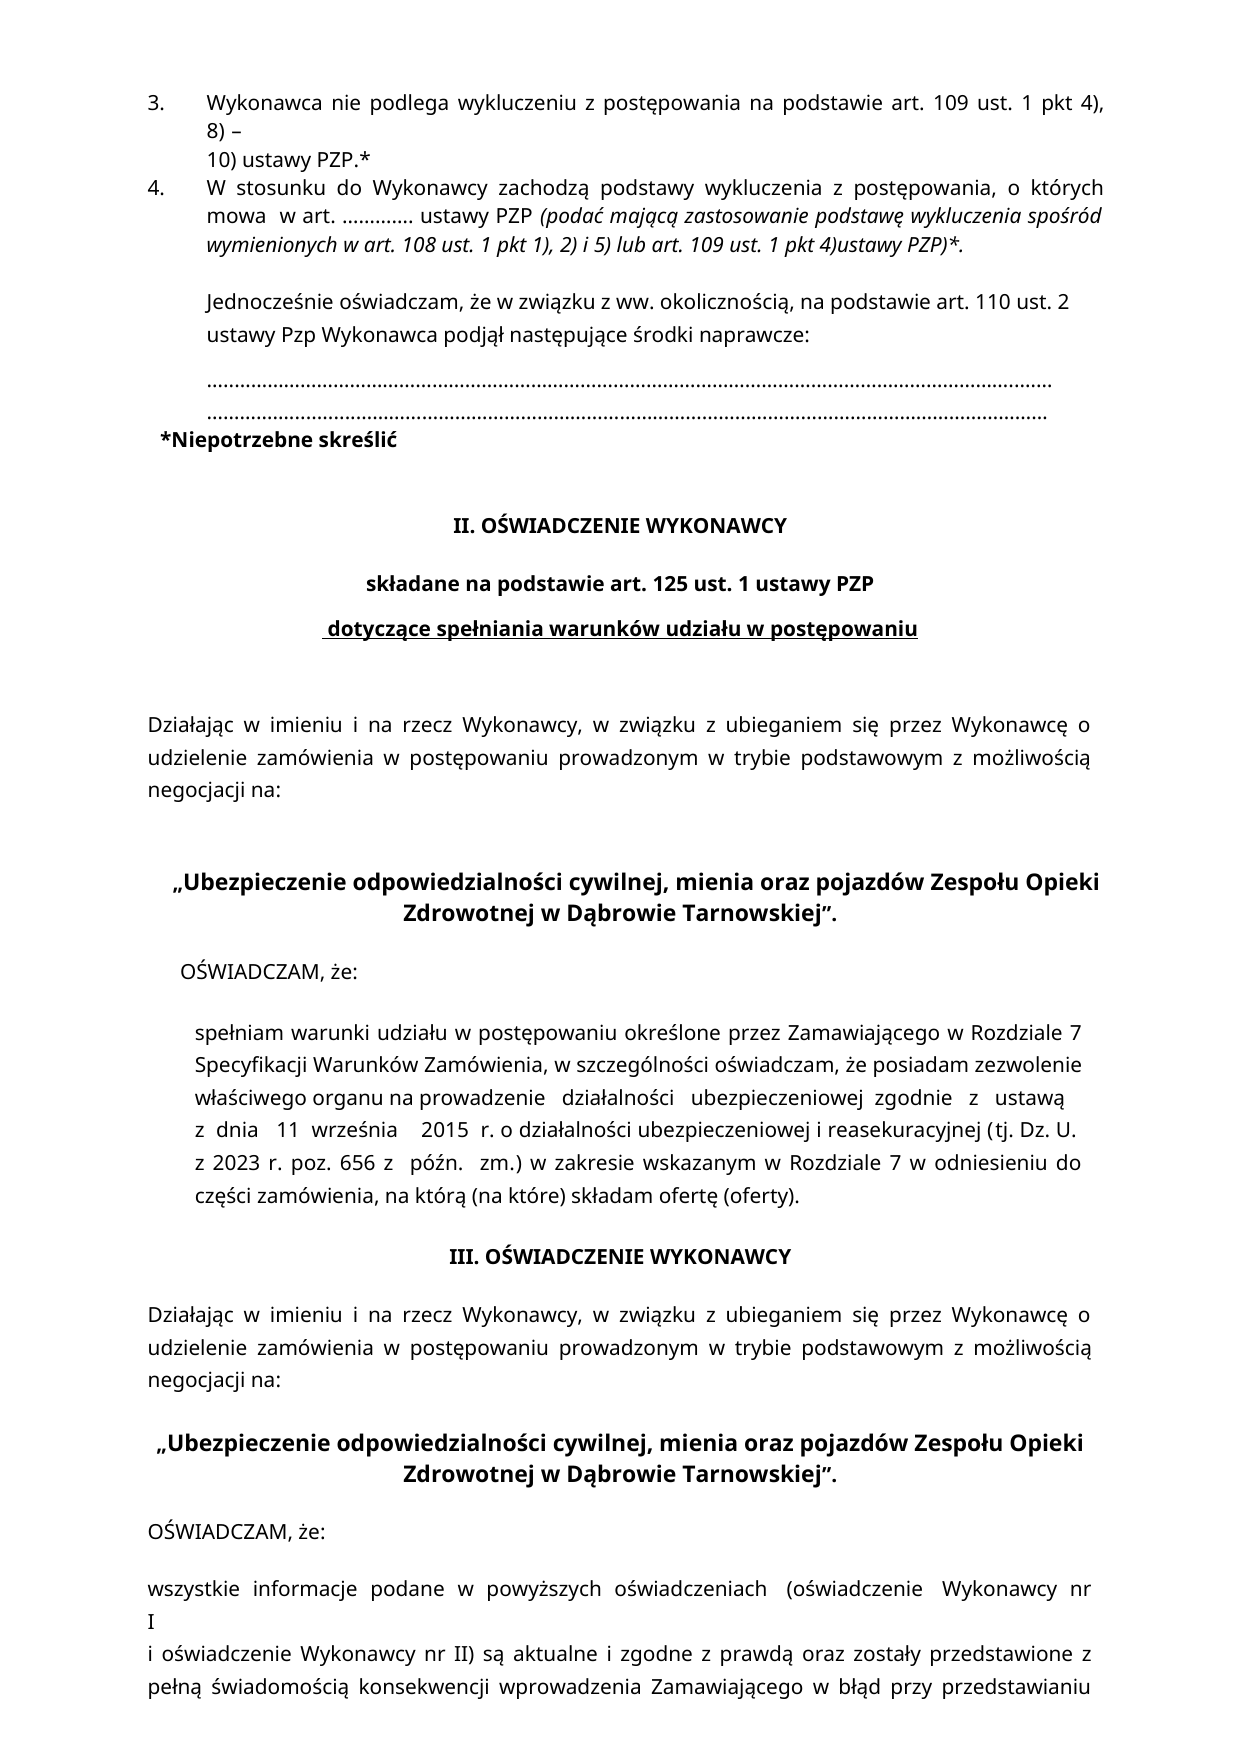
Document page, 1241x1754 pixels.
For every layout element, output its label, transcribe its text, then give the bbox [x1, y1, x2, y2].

text III. OŚWIADCZENIE WYKONAWCY [135, 1242, 1105, 1271]
text 10) ustawy PZP.* [206, 145, 1105, 173]
text „Ubezpieczenie odpowiedzialności cywilnej, mienia oraz pojazdów Zespołu Opieki Zdrowotnej w Dąbrowie Tarnowskiej”. [135, 866, 1105, 928]
text Działając w imieniu i na rzecz Wykonawcy, w związku z ubieganiem się przez Wykonawcę o udzielenie zamówienia w postępowaniu prowadzonym w trybie podstawowym z możliwością negocjacji na: [147, 710, 1092, 804]
text dotyczące spełniania warunków udziału w postępowaniu [135, 614, 1105, 642]
text składane na podstawie art. 125 ust. 1 ustawy PZP [204, 569, 1036, 597]
text OŚWIADCZAM, że: [147, 1517, 1105, 1546]
list W stosunku do Wykonawcy zachodzą podstawy wykluczenia z postępowania, o których mowa w art. …………. ustawy PZP (podać mającą zastosowanie podstawę wykluczenia spośród wymienionych w art. 108 ust. 1 pkt 1), 2) i 5) lub art. 109 ust. 1 pkt 4)ustawy PZP)*. [147, 173, 1105, 258]
text OŚWIADCZAM, że: [147, 957, 1105, 986]
text II. OŚWIADCZENIE WYKONAWCY [135, 511, 1105, 539]
text ……………............……………………………………………………………………………………………………………… [206, 397, 1105, 426]
text „Ubezpieczenie odpowiedzialności cywilnej, mienia oraz pojazdów Zespołu Opieki Zdrowotnej w Dąbrowie Tarnowskiej”. [135, 1426, 1105, 1489]
text spełniam warunki udziału w postępowaniu określone przez Zamawiającego w Rozdziale 7 Specyfikacji Warunków Zamówienia, w szczególności oświadczam, że posiadam zezwolenie właściwego organu na prowadzenie działalności ubezpieczeniowej zgodnie z ustawą z dnia 11 września 2015 r. o działalności ubezpieczeniowej i reasekuracyjnej (tj. Dz. U. z 2023 r. poz. 656 z późn. zm.) w zakresie wskazanym w Rozdziale 7 w odniesieniu do części zamówienia, na którą (na które) składam ofertę (oferty). [194, 1018, 1083, 1209]
subtitle *Niepotrzebne skreślić [160, 426, 1105, 454]
list Wykonawca nie podlega wykluczeniu z postępowania na podstawie art. 109 ust. 1 pkt 4), 8) – [147, 88, 1105, 145]
text Działając w imieniu i na rzecz Wykonawcy, w związku z ubieganiem się przez Wykonawcę o udzielenie zamówienia w postępowaniu prowadzonym w trybie podstawowym z możliwością negocjacji na: [147, 1300, 1093, 1394]
text …..……………………………………………………………………………………………………………………………..…… [206, 365, 1105, 393]
text Jednocześnie oświadczam, że w związku z ww. okolicznością, na podstawie art. 110 ust. 2 ustawy Pzp Wykonawca podjął następujące środki naprawcze: [206, 287, 1096, 348]
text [147, 1574, 1092, 1701]
